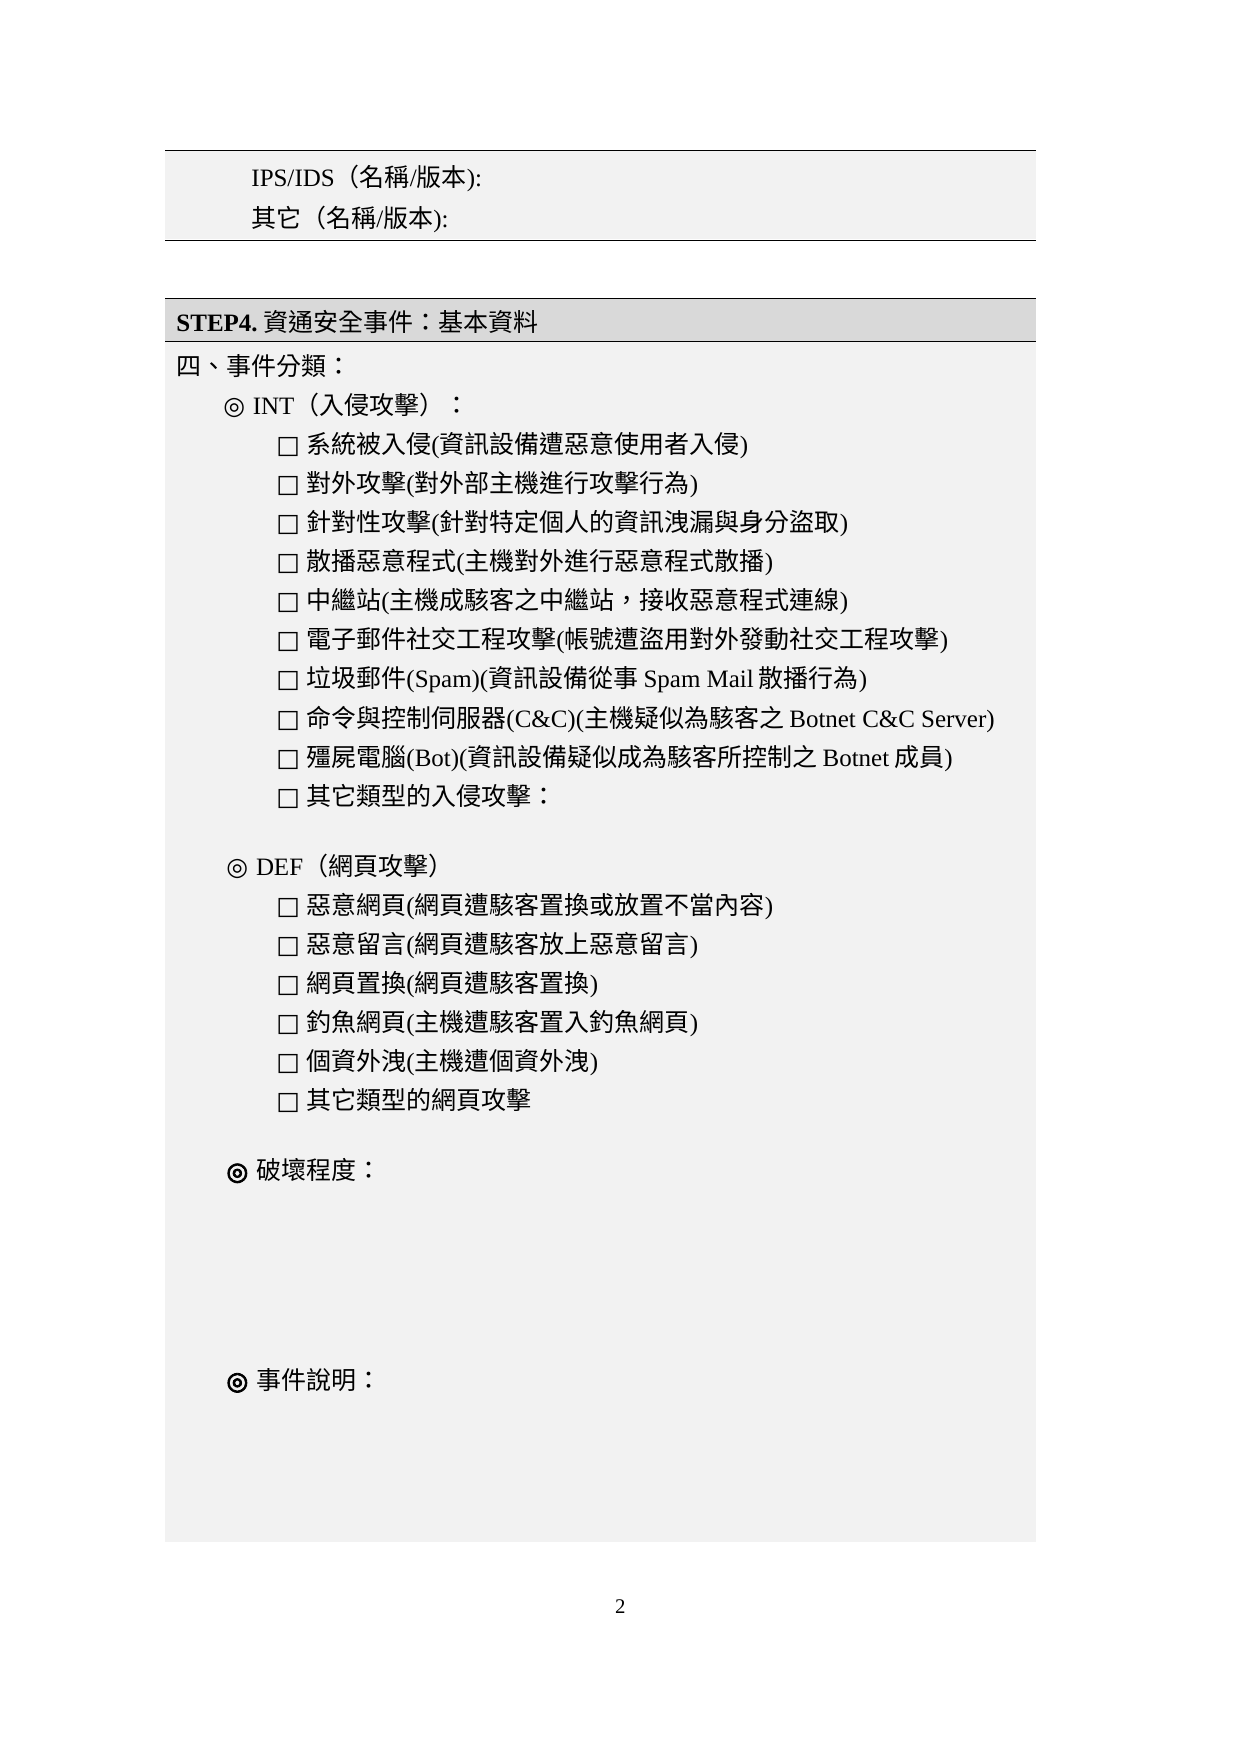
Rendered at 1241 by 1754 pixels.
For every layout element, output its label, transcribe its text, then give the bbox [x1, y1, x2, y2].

table_header STEP4. 資通安全事件：基本資料 [165, 299, 1036, 341]
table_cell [165, 151, 1036, 239]
table_cell 四、事件分類： ◎ INT（入侵攻擊）： □ 系統被入侵(資訊設備遭惡意使用者入侵) □ 對外攻擊(對外部主機進行攻擊行為) □ 針對性攻擊(針對特定個人的資訊洩漏與身分盜取) □ 散播惡意程式(主機對外進行惡意程式散播) □ 中繼站(主機成駭客之中繼站，接收惡意程式連線) □ 電子郵件社交工程攻擊(帳號遭盜用對外發動社交工程攻擊) □ 垃圾郵件(Spam)(資訊設備從事Spam Mail散播行為) □ 命令與控制伺服器(C&C)(主機疑似為駭客之Botnet C&C Server) □ 殭屍電腦(Bot)(資訊設備疑似成為駭客所控制之Botnet成員) □ 其它類型的入侵攻擊： ◎ DEF（網頁攻擊） □ 惡意網頁(網頁遭駭客置換或放置不當內容) □ 惡意留言(網頁遭駭客放上惡意留言) □ 網頁置換(網頁遭駭客置換) □ 釣魚網頁(主機遭駭客置入釣魚網頁) □ 個資外洩(主機遭個資外洩) □ 其它類型的網頁攻擊 ◎ 破壞程度： ◎ 事件說明： [165, 342, 1036, 1542]
